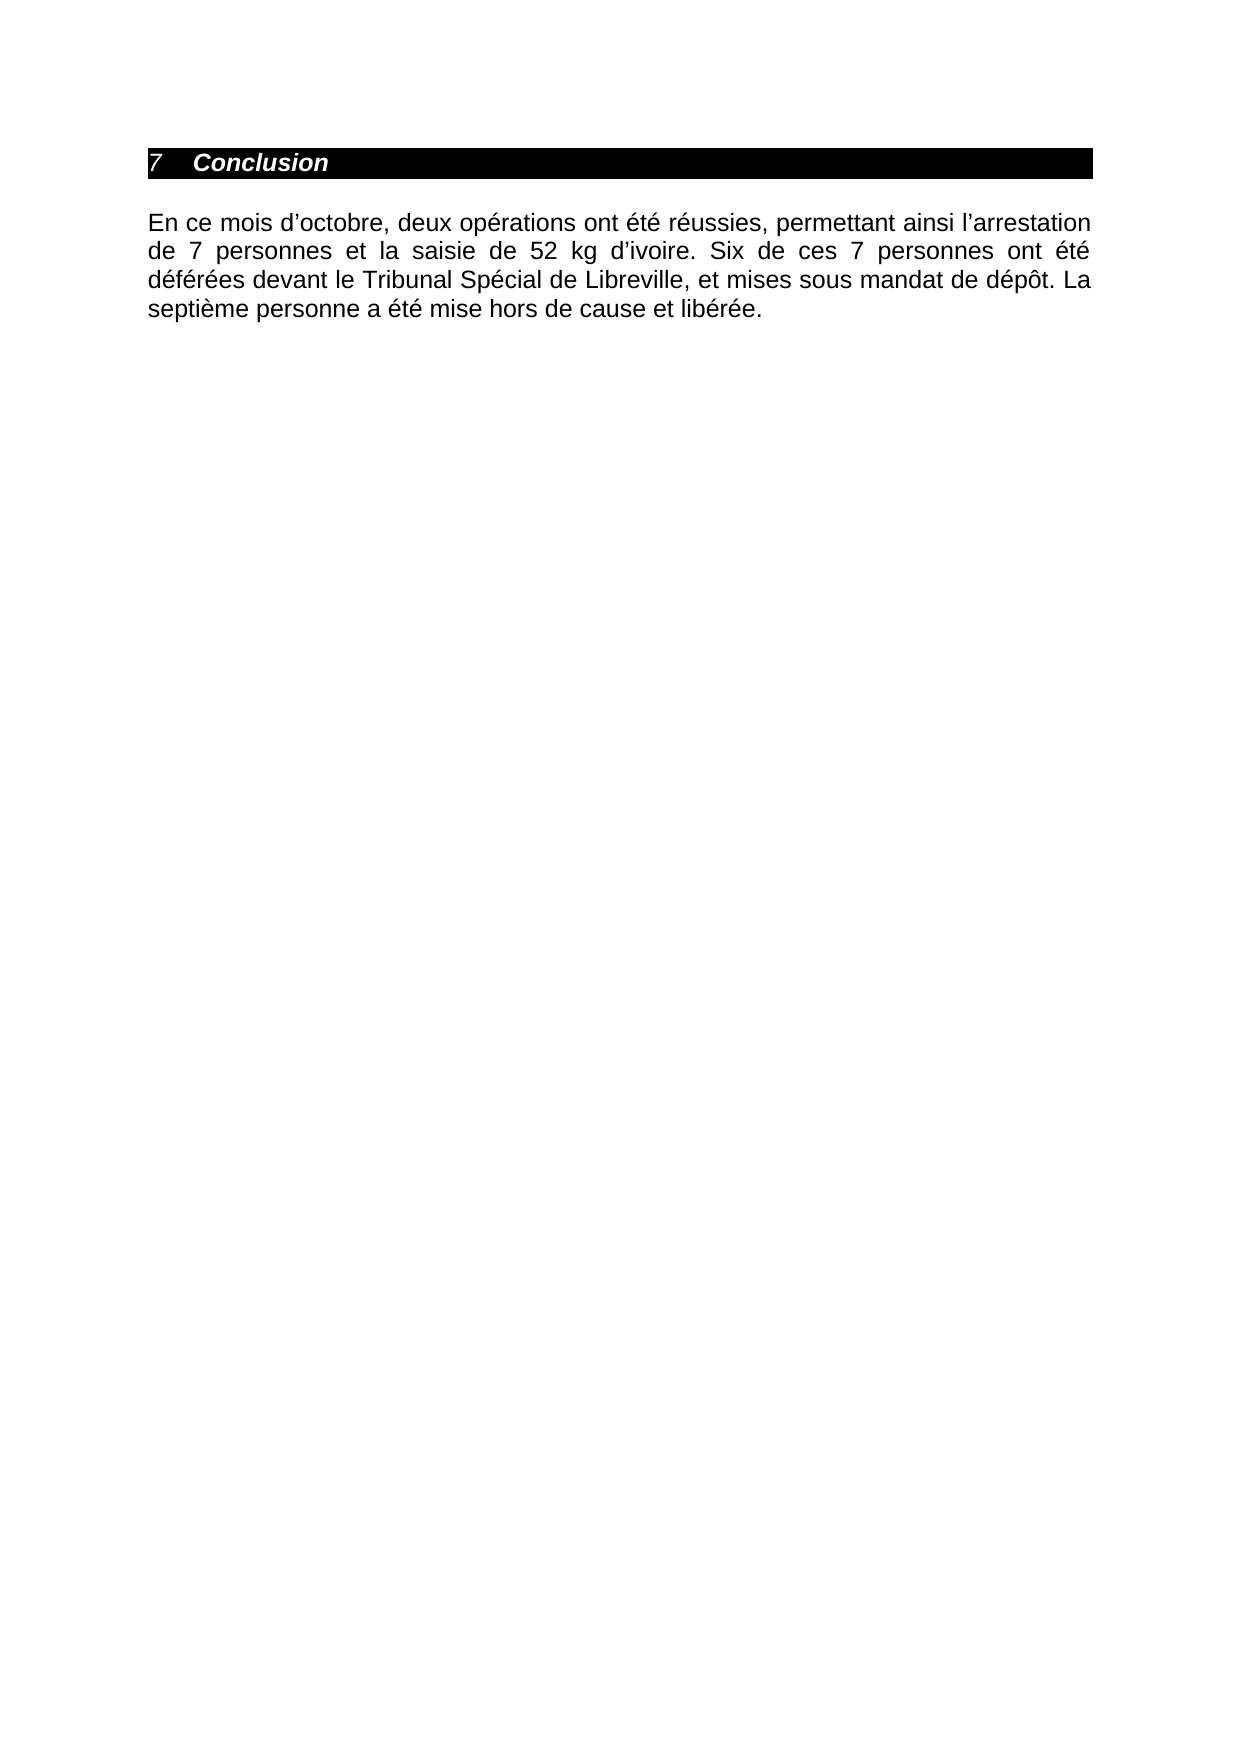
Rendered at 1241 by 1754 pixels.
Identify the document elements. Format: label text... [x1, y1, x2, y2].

text En ce mois d’octobre, deux opérations ont été réussies, permettant ainsi l’arrestation de 7 personnes et la saisie de 52 kg d’ivoire. Six de ces 7 personnes ont été déférées devant le Tribunal Spécial de Libreville, et mises sous mandat de dépôt. La septième personne a été mise hors de cause et libérée. [148, 207, 1093, 322]
subtitle Conclusion [148, 148, 1093, 178]
